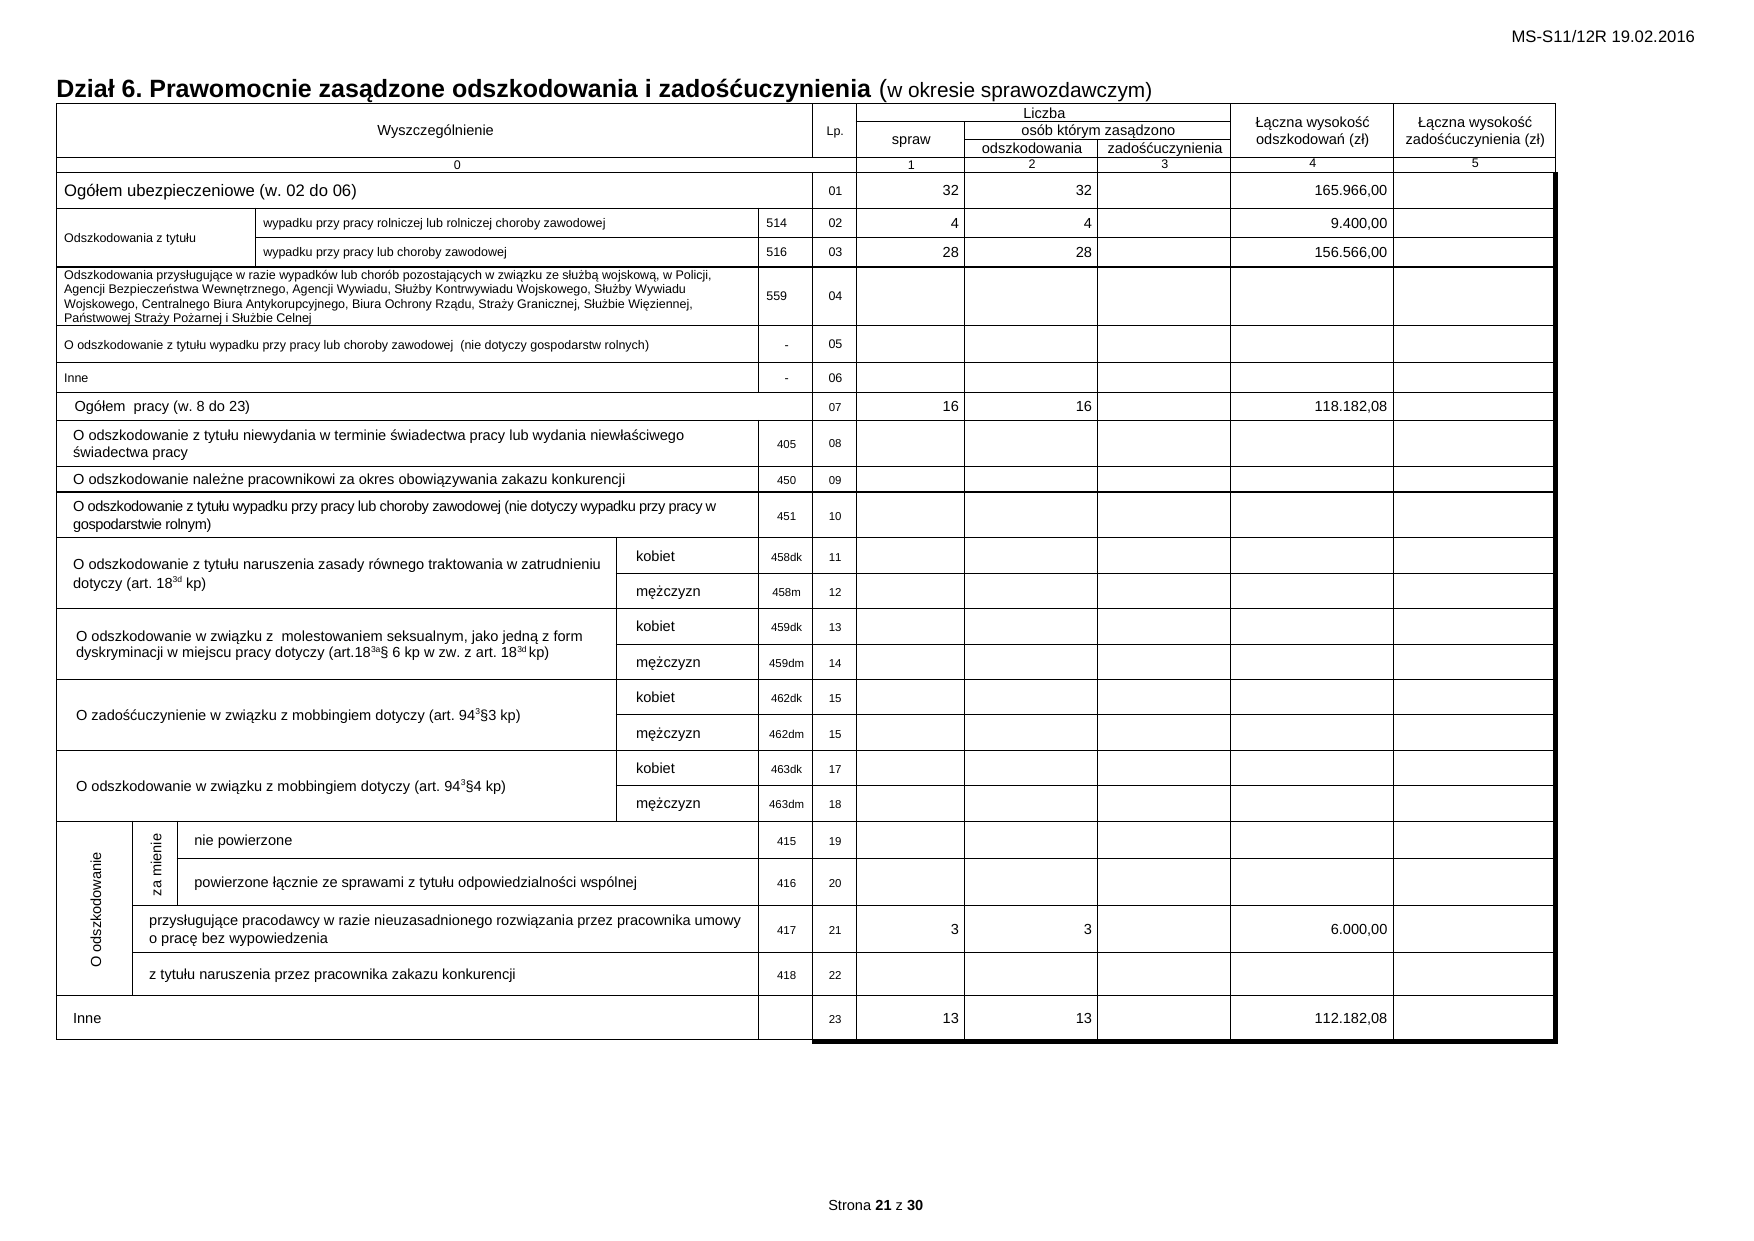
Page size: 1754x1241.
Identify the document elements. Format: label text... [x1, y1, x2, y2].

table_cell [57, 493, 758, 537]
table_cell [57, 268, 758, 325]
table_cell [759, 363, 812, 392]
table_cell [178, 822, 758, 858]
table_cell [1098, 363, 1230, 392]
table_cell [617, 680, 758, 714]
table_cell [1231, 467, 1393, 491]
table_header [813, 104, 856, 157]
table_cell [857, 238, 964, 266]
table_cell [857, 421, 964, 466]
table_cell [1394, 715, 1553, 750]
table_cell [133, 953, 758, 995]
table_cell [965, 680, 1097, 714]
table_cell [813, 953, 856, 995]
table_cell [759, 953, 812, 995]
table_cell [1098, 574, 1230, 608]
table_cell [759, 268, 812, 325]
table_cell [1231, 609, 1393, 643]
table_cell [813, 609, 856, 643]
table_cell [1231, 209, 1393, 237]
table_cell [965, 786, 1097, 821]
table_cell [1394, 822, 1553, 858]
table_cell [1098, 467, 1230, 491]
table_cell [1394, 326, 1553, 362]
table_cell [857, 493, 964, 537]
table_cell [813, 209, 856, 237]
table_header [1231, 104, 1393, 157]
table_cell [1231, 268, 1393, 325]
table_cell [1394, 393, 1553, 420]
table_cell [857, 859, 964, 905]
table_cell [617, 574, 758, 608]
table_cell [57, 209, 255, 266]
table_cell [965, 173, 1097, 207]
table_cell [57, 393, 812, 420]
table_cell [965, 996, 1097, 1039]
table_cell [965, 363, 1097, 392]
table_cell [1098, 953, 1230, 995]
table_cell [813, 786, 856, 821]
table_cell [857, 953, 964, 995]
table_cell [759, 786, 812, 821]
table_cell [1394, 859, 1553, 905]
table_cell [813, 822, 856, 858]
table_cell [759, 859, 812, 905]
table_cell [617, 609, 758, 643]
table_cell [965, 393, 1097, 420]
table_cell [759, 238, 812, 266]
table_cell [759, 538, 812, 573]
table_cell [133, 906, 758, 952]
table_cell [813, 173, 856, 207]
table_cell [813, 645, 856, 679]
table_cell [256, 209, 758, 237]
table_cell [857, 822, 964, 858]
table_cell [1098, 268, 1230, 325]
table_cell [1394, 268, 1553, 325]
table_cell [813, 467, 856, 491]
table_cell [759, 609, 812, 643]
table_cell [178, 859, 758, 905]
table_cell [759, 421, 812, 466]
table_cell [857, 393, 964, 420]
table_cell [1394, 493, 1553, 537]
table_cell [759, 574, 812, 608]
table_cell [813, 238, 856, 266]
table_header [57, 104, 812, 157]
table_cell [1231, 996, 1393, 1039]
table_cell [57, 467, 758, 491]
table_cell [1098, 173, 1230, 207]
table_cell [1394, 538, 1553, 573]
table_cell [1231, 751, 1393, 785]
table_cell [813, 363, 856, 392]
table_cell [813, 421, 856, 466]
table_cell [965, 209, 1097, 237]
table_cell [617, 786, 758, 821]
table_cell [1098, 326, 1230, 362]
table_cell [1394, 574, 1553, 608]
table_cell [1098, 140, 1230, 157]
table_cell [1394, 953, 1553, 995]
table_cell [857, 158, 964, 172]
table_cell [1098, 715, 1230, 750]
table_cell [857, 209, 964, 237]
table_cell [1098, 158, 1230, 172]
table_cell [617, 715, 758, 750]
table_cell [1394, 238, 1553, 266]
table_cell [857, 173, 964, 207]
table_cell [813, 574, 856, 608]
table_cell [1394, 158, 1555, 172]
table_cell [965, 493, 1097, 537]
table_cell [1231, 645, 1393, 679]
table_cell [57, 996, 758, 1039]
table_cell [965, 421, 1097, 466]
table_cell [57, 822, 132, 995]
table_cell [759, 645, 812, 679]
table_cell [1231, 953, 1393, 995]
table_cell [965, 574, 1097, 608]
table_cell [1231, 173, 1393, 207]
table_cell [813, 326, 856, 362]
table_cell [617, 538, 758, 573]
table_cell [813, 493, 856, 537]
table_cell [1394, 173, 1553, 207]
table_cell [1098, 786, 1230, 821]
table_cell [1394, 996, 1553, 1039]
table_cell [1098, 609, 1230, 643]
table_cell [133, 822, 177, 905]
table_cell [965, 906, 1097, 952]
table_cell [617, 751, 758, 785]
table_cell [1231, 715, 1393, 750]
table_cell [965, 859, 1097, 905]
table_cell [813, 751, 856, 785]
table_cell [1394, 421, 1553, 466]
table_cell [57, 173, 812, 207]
text Dział 6. Prawomocnie zasądzone odszkodowania i zadośćuczynienia (w okresie sprawozdawczym) [56, 74, 1695, 103]
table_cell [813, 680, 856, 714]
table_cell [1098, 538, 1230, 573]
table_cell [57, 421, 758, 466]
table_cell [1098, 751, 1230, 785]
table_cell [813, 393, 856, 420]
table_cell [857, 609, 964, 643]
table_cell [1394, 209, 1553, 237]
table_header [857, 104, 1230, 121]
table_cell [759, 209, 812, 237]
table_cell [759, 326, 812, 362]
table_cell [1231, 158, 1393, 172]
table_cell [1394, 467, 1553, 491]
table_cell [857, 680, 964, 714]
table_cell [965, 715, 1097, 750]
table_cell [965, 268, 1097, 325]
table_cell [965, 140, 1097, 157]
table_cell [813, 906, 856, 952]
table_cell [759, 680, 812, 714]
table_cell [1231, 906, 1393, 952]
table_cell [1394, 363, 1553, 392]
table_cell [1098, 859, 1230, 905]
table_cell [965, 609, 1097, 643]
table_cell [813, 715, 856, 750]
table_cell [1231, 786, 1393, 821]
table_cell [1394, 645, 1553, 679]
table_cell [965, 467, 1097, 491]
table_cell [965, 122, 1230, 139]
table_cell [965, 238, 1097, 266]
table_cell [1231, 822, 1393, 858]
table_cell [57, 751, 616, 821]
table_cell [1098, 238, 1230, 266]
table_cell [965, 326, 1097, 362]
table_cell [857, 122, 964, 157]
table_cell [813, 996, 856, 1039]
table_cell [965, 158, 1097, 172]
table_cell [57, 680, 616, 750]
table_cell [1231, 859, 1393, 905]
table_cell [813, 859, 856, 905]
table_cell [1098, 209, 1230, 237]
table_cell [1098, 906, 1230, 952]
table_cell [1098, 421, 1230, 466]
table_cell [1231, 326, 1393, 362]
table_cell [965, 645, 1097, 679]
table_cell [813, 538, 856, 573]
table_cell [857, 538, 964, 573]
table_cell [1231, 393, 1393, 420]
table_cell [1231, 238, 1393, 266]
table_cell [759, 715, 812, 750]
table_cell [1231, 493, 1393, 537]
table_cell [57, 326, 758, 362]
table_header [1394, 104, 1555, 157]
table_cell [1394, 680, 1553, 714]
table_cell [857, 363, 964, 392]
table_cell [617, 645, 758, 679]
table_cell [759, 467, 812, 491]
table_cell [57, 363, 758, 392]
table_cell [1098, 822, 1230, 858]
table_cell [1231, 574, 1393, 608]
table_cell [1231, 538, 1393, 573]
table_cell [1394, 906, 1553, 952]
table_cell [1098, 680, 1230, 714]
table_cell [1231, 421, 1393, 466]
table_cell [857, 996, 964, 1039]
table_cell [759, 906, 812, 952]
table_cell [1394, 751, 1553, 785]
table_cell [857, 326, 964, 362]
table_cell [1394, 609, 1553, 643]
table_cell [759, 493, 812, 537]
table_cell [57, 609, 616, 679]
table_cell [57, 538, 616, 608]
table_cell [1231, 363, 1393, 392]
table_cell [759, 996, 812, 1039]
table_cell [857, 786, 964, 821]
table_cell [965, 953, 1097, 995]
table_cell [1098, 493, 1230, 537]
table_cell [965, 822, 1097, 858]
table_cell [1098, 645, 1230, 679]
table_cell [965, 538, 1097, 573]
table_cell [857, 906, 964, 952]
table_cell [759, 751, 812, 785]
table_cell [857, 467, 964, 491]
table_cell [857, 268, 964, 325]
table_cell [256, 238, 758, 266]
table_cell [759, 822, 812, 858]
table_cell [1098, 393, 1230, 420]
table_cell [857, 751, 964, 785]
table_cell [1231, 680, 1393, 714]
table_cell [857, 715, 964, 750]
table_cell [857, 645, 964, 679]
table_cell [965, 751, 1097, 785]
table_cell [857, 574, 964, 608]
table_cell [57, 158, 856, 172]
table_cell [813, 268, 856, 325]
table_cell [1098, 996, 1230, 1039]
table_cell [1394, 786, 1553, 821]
